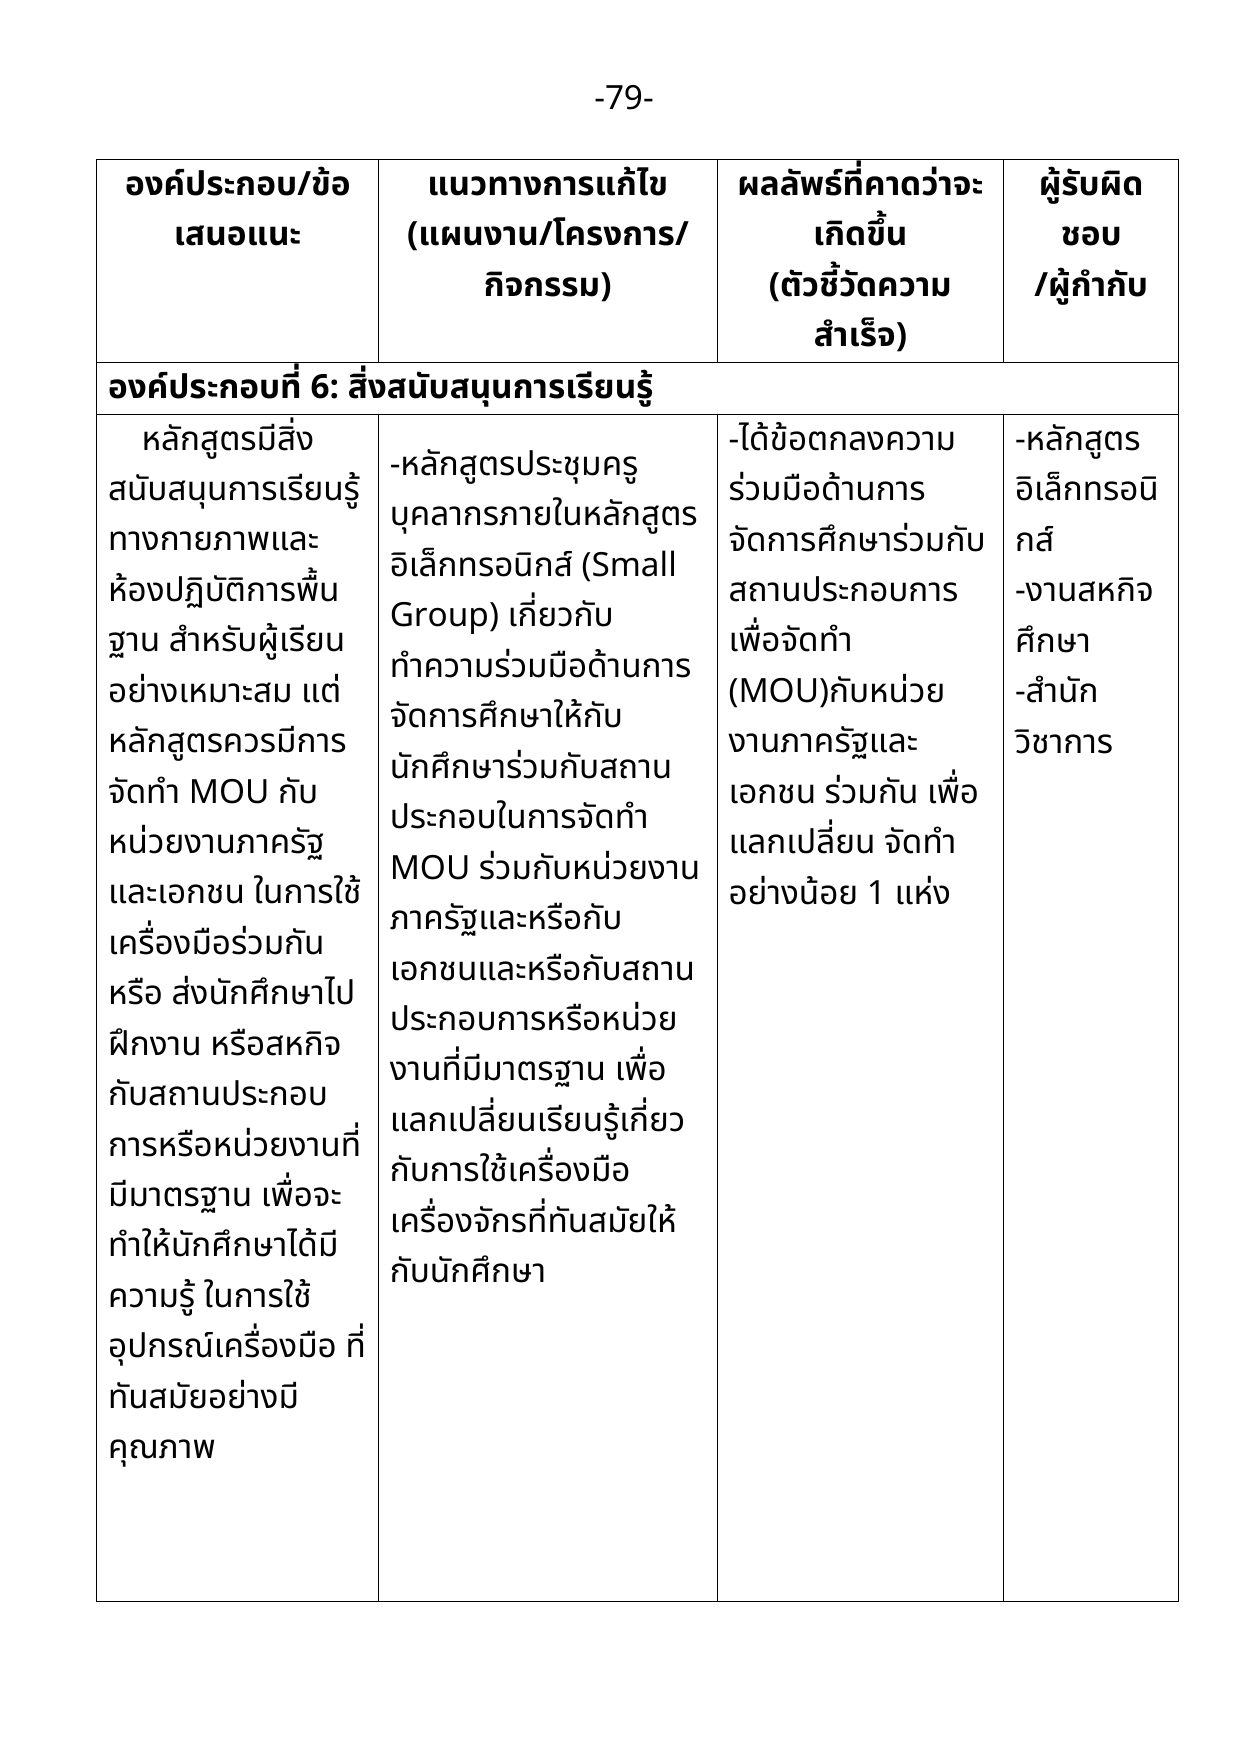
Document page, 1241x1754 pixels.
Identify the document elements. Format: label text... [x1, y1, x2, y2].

table_cell องค์ประกอบที่ 6: สิ่งสนับสนุนการเรียนรู้ [97, 363, 1178, 413]
table_header ผู้รับผิดชอบ /ผู้กำกับ [1004, 160, 1178, 362]
table_cell [379, 415, 717, 1601]
table_header องค์ประกอบ/ข้อเสนอแนะ [97, 160, 378, 362]
table_header แนวทางการแก้ไข (แผนงาน/โครงการ/กิจกรรม) [379, 160, 717, 362]
table_cell หลักสูตรมีสิ่งสนับสนุนการเรียนรู้ทางกายภาพและห้องปฏิบัติการพื้นฐาน สำหรับผู้เรียนอย่างเหมาะสม แต่หลักสูตรควรมีการจัดทำ MOU กับหน่วยงานภาครัฐและเอกชน ในการใช้เครื่องมือร่วมกัน หรือ ส่งนักศึกษาไปฝึกงาน หรือสหกิจกับสถานประกอบการหรือหน่วยงานที่มีมาตรฐาน เพื่อจะทำให้นักศึกษาได้มีความรู้ ในการใช้อุปกรณ์เครื่องมือ ที่ทันสมัยอย่างมีคุณภาพ [97, 415, 378, 1601]
table_cell -หลักสูตรอิเล็กทรอนิกส์ -งานสหกิจศึกษา -สำนักวิชาการ [1004, 415, 1178, 1601]
table_header ผลลัพธ์ที่คาดว่าจะเกิดขึ้น (ตัวชี้วัดความสำเร็จ) [718, 160, 1003, 362]
table_cell - [718, 415, 1003, 1601]
